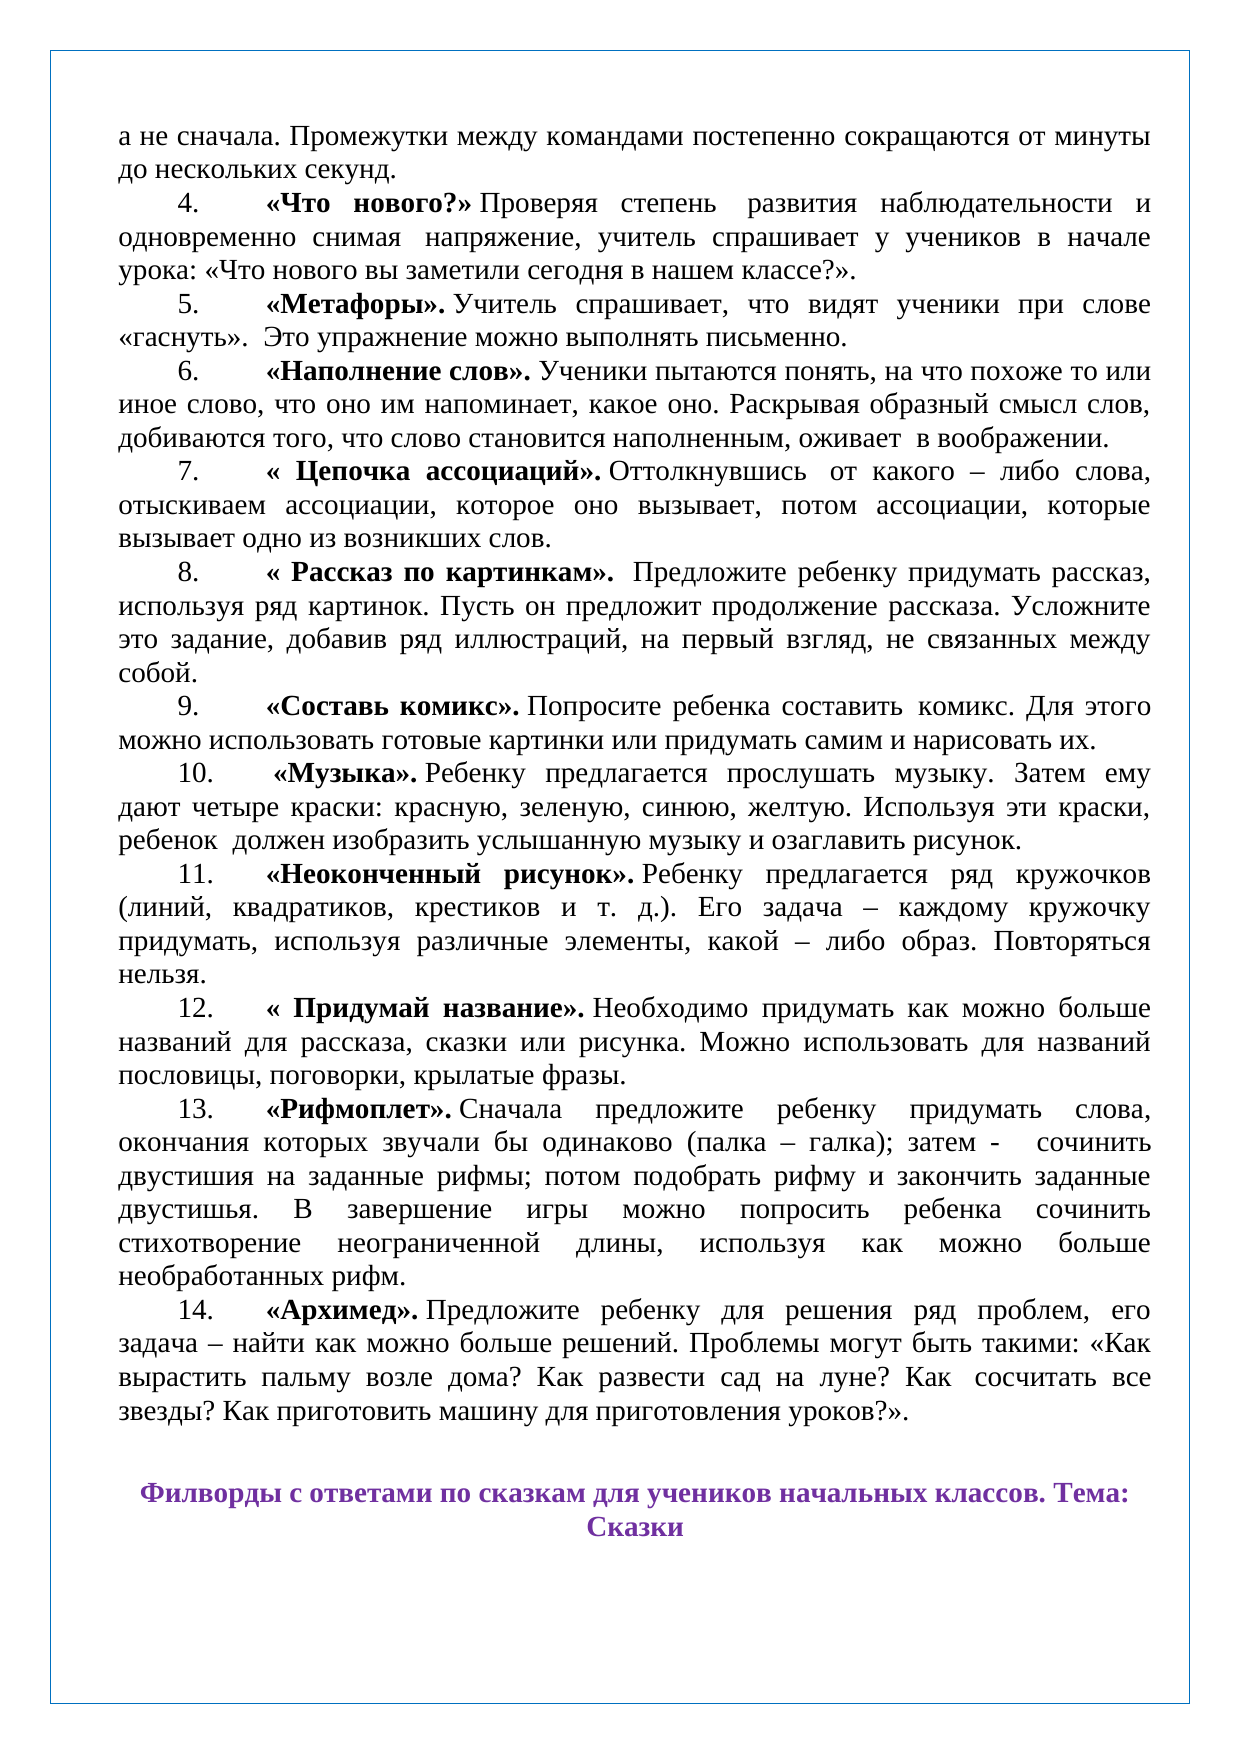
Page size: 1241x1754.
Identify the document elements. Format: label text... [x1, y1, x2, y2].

list «Метафоры». Учитель спрашивает, что видят ученики при слове «гаснуть». Это упражнение можно выполнять письменно. [118, 286, 1152, 353]
list «Музыка». Ребенку предлагается прослушать музыку. Затем ему дают четыре краски: красную, зеленую, синюю, желтую. Используя эти краски, ребенок должен изобразить услышанную музыку и озаглавить рисунок. [118, 755, 1152, 856]
list «Архимед». Предложите ребенку для решения ряд проблем, его задача – найти как можно больше решений. Проблемы могут быть такими: «Как вырастить пальму возле дома? Как развести сад на луне? Как сосчитать все звезды? Как приготовить машину для приготовления уроков?». [118, 1292, 1152, 1426]
list «Что нового?» Проверяя степень развития наблюдательности и одновременно снимая напряжение, учитель спрашивает у учеников в начале урока: «Что нового вы заметили сегодня в нашем классе?». [118, 185, 1152, 286]
text Филворды с ответами по сказкам для учеников начальных классов. Тема: Сказки [118, 1475, 1152, 1542]
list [118, 118, 1152, 185]
list «Рифмоплет». Сначала предложите ребенку придумать слова, окончания которых звучали бы одинаково (палка – галка); затем - сочинить двустишия на заданные рифмы; потом подобрать рифму и закончить заданные двустишья. В завершение игры можно попросить ребенка сочинить стихотворение неограниченной длины, используя как можно больше необработанных рифм. [118, 1091, 1152, 1292]
list «Неоконченный рисунок». Ребенку предлагается ряд кружочков (линий, квадратиков, крестиков и т. д.). Его задача – каждому кружочку придумать, используя различные элементы, какой – либо образ. Повторяться нельзя. [118, 856, 1152, 990]
list «Наполнение слов». Ученики пытаются понять, на что похоже то или иное слово, что оно им напоминает, какое оно. Раскрывая образный смысл слов, добиваются того, что слово становится наполненным, оживает в воображении. [118, 353, 1152, 453]
list «Составь комикс». Попросите ребенка составить комикс. Для этого можно использовать готовые картинки или придумать самим и нарисовать их. [118, 688, 1152, 755]
list « Придумай название». Необходимо придумать как можно больше названий для рассказа, сказки или рисунка. Можно использовать для названий пословицы, поговорки, крылатые фразы. [118, 990, 1152, 1091]
list « Цепочка ассоциаций». Оттолкнувшись от какого – либо слова, отыскиваем ассоциации, которое оно вызывает, потом ассоциации, которые вызывает одно из возникших слов. [118, 453, 1152, 554]
list « Рассказ по картинкам». Предложите ребенку придумать рассказ, используя ряд картинок. Пусть он предложит продолжение рассказа. Усложните это задание, добавив ряд иллюстраций, на первый взгляд, не связанных между собой. [118, 554, 1152, 688]
